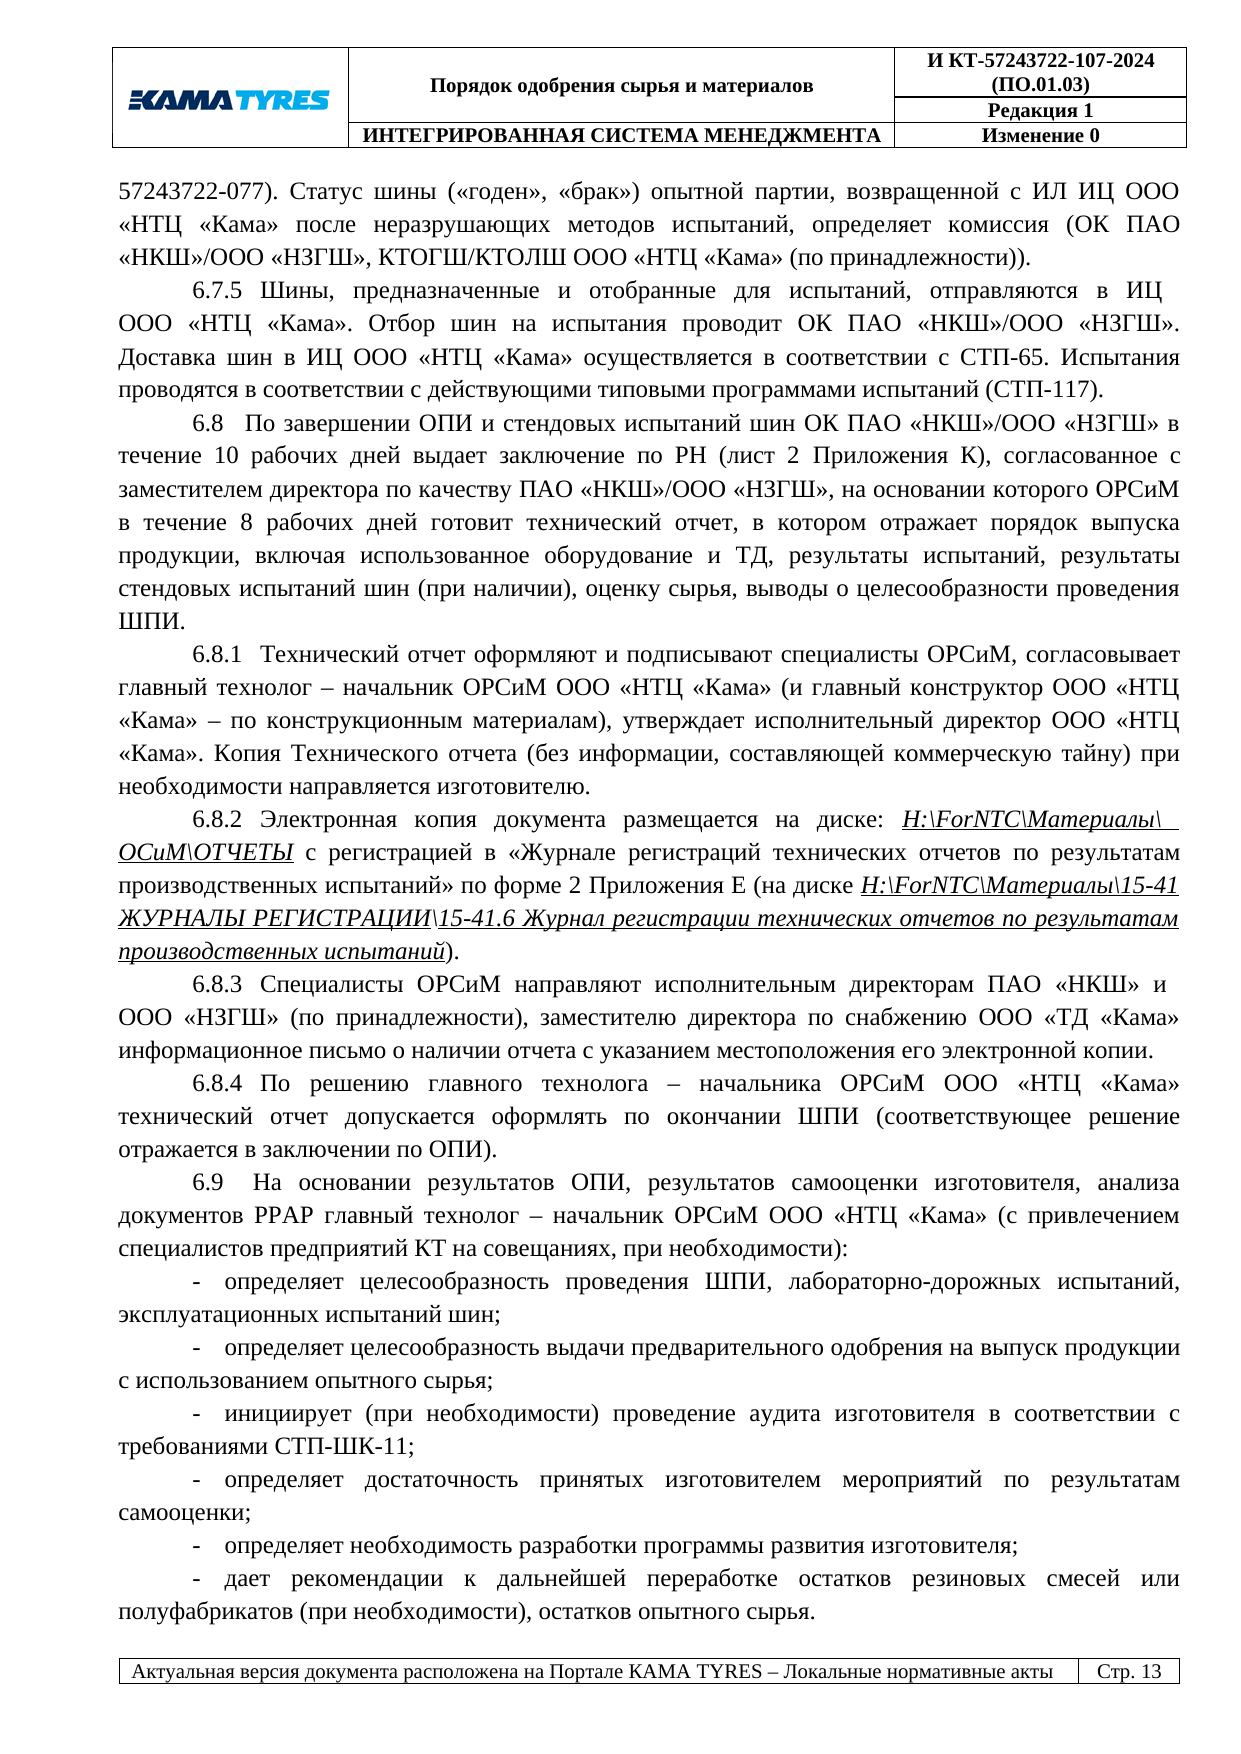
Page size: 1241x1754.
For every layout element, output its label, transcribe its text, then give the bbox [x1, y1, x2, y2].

list На основании результатов ОПИ, результатов самооценки изготовителя, анализа документов РРАР главный технолог – начальник ОРСиМ ООО «НТЦ «Кама» (с привлечением специалистов предприятий КТ на совещаниях, при необходимости): [118, 1167, 1181, 1262]
list По решению главного технолога – начальника ОРСиМ ООО «НТЦ «Кама» технический отчет допускается оформлять по окончании ШПИ (соответствующее решение отражается в заключении по ОПИ). [118, 1068, 1181, 1163]
list определяет достаточность принятых изготовителем мероприятий по результатам самооценки; [118, 1464, 1181, 1526]
list По завершении ОПИ и стендовых испытаний шин ОК ПАО «НКШ»/ООО «НЗГШ» в течение 10 рабочих дней выдает заключение по РН (лист 2 Приложения К), согласованное с заместителем директора по качеству ПАО «НКШ»/ООО «НЗГШ», на основании которого ОРСиМ в течение 8 рабочих дней готовит технический отчет, в котором отражает порядок выпуска продукции, включая использованное оборудование и ТД, результаты испытаний, результаты стендовых испытаний шин (при наличии), оценку сырья, выводы о целесообразности проведения ШПИ. [118, 408, 1181, 634]
list определяет необходимость разработки программы развития изготовителя; [118, 1530, 1181, 1559]
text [118, 176, 1181, 271]
list определяет целесообразность проведения ШПИ, лабораторно-дорожных испытаний, эксплуатационных испытаний шин; [118, 1266, 1181, 1328]
list Технический отчет оформляют и подписывают специалисты ОРСиМ, согласовывает главный технолог – начальник ОРСиМ ООО «НТЦ «Кама» (и главный конструктор ООО «НТЦ «Кама» – по конструкционным материалам), утверждает исполнительный директор ООО «НТЦ «Кама». Копия Технического отчета (без информации, составляющей коммерческую тайну) при необходимости направляется изготовителю. [118, 639, 1181, 799]
list Шины, предназначенные и отобранные для испытаний, отправляются в ИЦ ООО «НТЦ «Кама». Отбор шин на испытания проводит ОК ПАО «НКШ»/ООО «НЗГШ». Доставка шин в ИЦ ООО «НТЦ «Кама» осуществляется в соответствии с СТП-65. Испытания проводятся в соответствии с действующими типовыми программами испытаний (СТП-117). [118, 276, 1181, 403]
picture [112, 62, 338, 133]
list дает рекомендации к дальнейшей переработке остатков резиновых смесей или полуфабрикатов (при необходимости), остатков опытного сырья. [118, 1563, 1181, 1625]
list инициирует (при необходимости) проведение аудита изготовителя в соответствии с требованиями СТП-ШК-11; [118, 1398, 1181, 1460]
list определяет целесообразность выдачи предварительного одобрения на выпуск продукции с использованием опытного сырья; [118, 1332, 1181, 1394]
list Электронная копия документа размещается на диске: H:\ForNTC\Материалы\ ОСиМ\ОТЧЕТЫ с регистрацией в «Журнале регистраций технических отчетов по результатам производственных испытаний» по форме 2 Приложения Е (на диске H:\ForNTC\Материалы\15-41 ЖУРНАЛЫ РЕГИСТРАЦИИ\15-41.6 Журнал регистрации технических отчетов по результатам производственных испытаний). [118, 804, 1181, 965]
list Специалисты ОРСиМ направляют исполнительным директорам ПАО «НКШ» и ООО «НЗГШ» (по принадлежности), заместителю директора по снабжению ООО «ТД «Кама» информационное письмо о наличии отчета с указанием местоположения его электронной копии. [118, 969, 1181, 1064]
